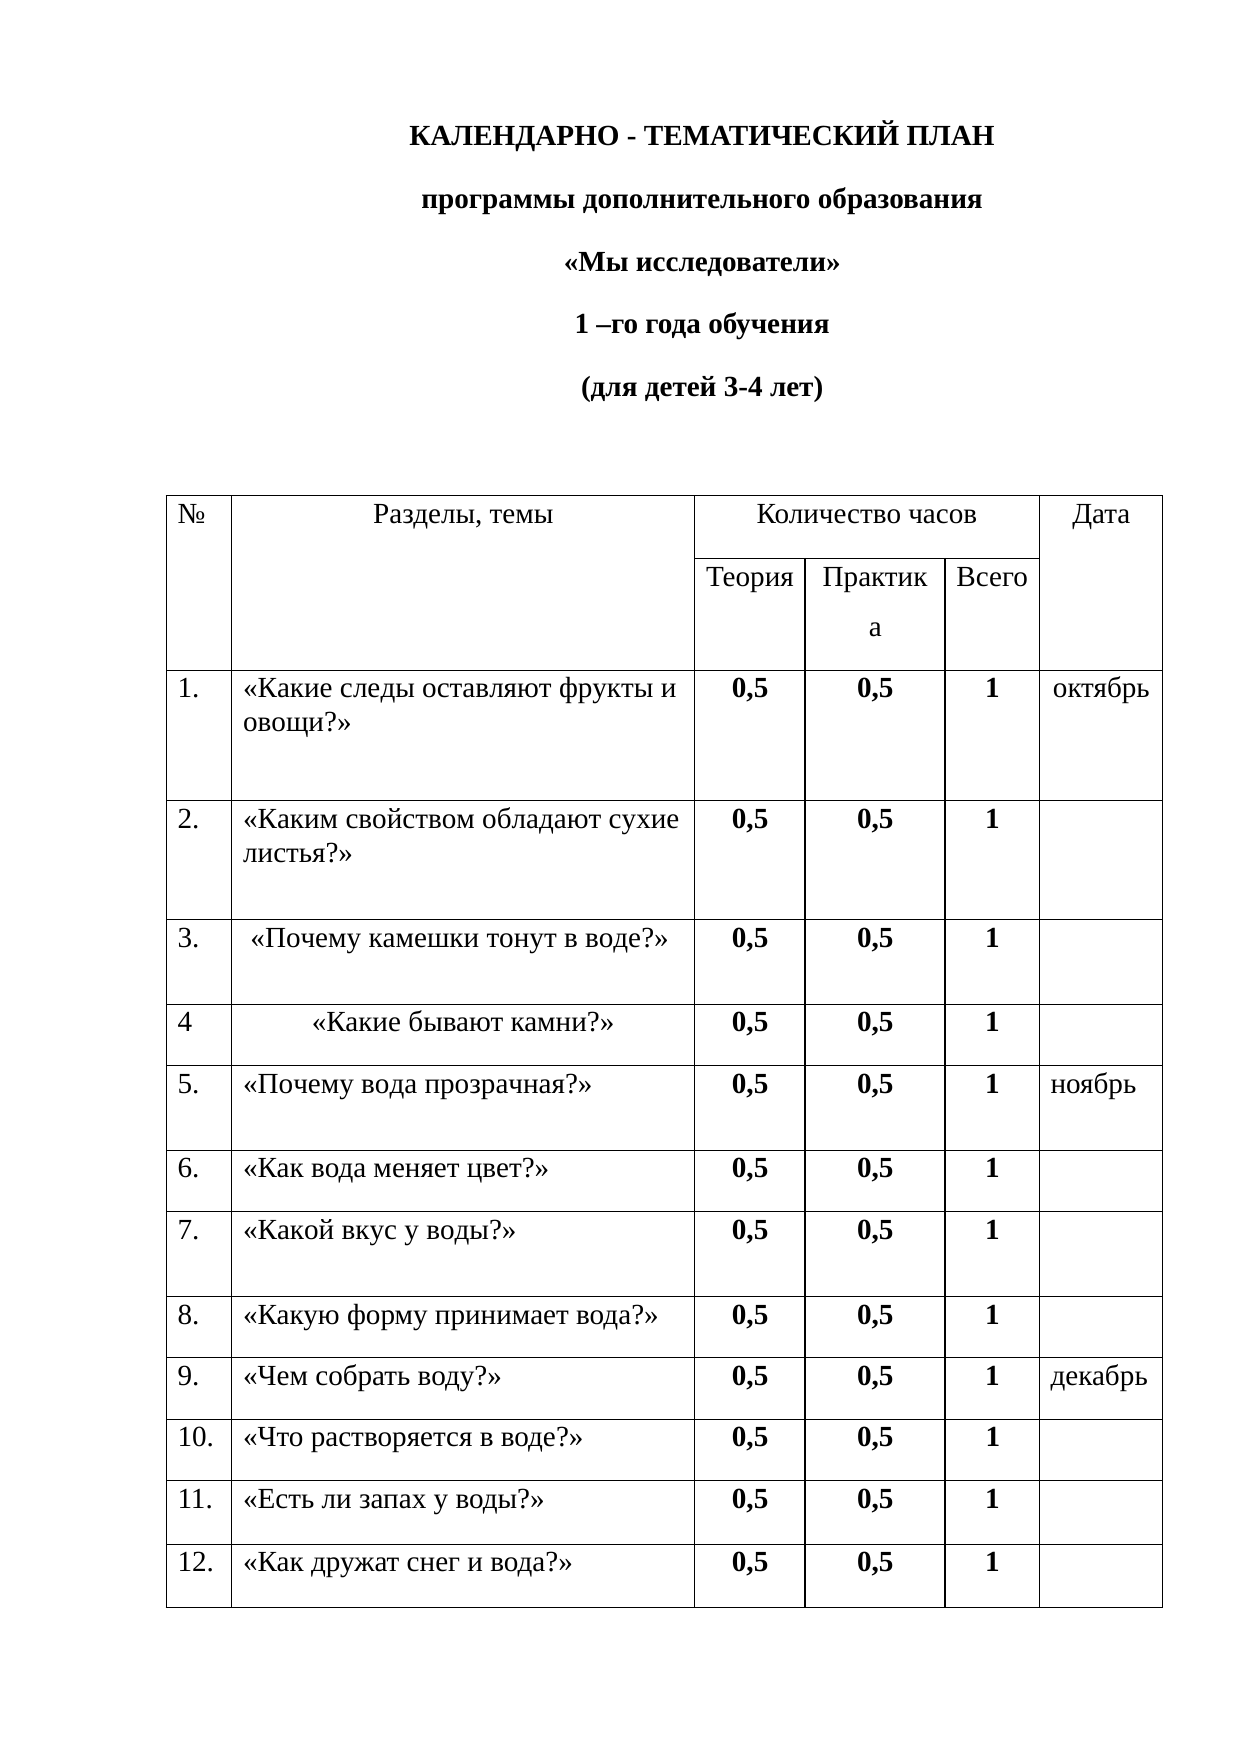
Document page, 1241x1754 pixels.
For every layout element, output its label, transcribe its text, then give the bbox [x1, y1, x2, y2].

table_cell [1040, 1545, 1162, 1607]
table_cell 0,5 [806, 1005, 944, 1065]
table_cell 0,5 [695, 1420, 804, 1480]
table_cell 1 [946, 1481, 1039, 1543]
table_cell «Как дружат снег и вода?» [232, 1545, 694, 1607]
text КАЛЕНДАРНО - ТЕМАТИЧЕСКИЙ ПЛАН [252, 118, 1152, 152]
table_cell «Какой вкус у воды?» [232, 1212, 694, 1296]
table_cell «Чем собрать воду?» [232, 1358, 694, 1418]
table_cell 0,5 [695, 1151, 804, 1211]
table_header № [167, 496, 231, 669]
table_cell 0,5 [806, 1151, 944, 1211]
table_cell 1 [946, 1297, 1039, 1357]
table_cell 0,5 [695, 920, 804, 1003]
table_cell 11. [167, 1481, 231, 1543]
table_cell 2. [167, 801, 231, 919]
table_cell 1 [946, 1420, 1039, 1480]
table_cell [1040, 920, 1162, 1003]
table_cell декабрь [1040, 1358, 1162, 1418]
table_cell 1 [946, 671, 1039, 800]
table_cell 5. [167, 1066, 231, 1149]
table_cell 6. [167, 1151, 231, 1211]
table_cell 0,5 [695, 671, 804, 800]
table_cell 0,5 [806, 1545, 944, 1607]
table_cell 0,5 [806, 671, 944, 800]
text «Мы исследователи» [252, 244, 1152, 277]
text программы дополнительного образования [252, 181, 1152, 214]
table_cell 1 [946, 1212, 1039, 1296]
table_cell [1040, 1297, 1162, 1357]
table_cell 10. [167, 1420, 231, 1480]
table_cell Теория [695, 559, 804, 669]
table_cell 1 [946, 801, 1039, 919]
table_cell 12. [167, 1545, 231, 1607]
table_cell [1040, 1420, 1162, 1480]
table_cell октябрь [1040, 671, 1162, 800]
table_header Дата [1040, 496, 1162, 669]
table_cell 3. [167, 920, 231, 1003]
table_cell 0,5 [695, 1212, 804, 1296]
table_header Разделы, темы [232, 496, 694, 669]
table_cell 0,5 [695, 1545, 804, 1607]
table_cell 0,5 [806, 1481, 944, 1543]
table_cell «Какую форму принимает вода?» [232, 1297, 694, 1357]
table_cell 0,5 [806, 1358, 944, 1418]
table_cell 8. [167, 1297, 231, 1357]
table_cell «Почему вода прозрачная?» [232, 1066, 694, 1149]
table_cell [1040, 1212, 1162, 1296]
table_cell 0,5 [806, 1212, 944, 1296]
table_cell 1 [946, 920, 1039, 1003]
table_cell «Какие следы оставляют фрукты и овощи?» [232, 671, 694, 800]
table_cell 0,5 [695, 1358, 804, 1418]
table_cell Практика [806, 559, 944, 669]
text 1 –го года обучения [252, 307, 1152, 340]
table_cell 0,5 [695, 801, 804, 919]
table_cell 0,5 [806, 801, 944, 919]
table_cell 1 [946, 1066, 1039, 1149]
table_cell [1040, 801, 1162, 919]
table_cell 0,5 [806, 1066, 944, 1149]
table_cell «Как вода меняет цвет?» [232, 1151, 694, 1211]
table_cell «Каким свойством обладают сухие листья?» [232, 801, 694, 919]
text (для детей 3-4 лет) [252, 369, 1152, 403]
table_cell 1 [946, 1358, 1039, 1418]
table_cell 0,5 [695, 1066, 804, 1149]
table_cell 0,5 [695, 1297, 804, 1357]
table_cell 0,5 [806, 1420, 944, 1480]
table_cell 4 [167, 1005, 231, 1065]
table_cell 1 [946, 1545, 1039, 1607]
table_cell [1040, 1481, 1162, 1543]
table_cell «Какие бывают камни?» [232, 1005, 694, 1065]
table_cell 0,5 [695, 1481, 804, 1543]
table_cell 1 [946, 1005, 1039, 1065]
table_cell «Почему камешки тонут в воде?» [232, 920, 694, 1003]
table_cell «Что растворяется в воде?» [232, 1420, 694, 1480]
table_cell «Есть ли запах у воды?» [232, 1481, 694, 1543]
table_cell 1. [167, 671, 231, 800]
table_cell 1 [946, 1151, 1039, 1211]
table_cell 0,5 [806, 1297, 944, 1357]
table_cell ноябрь [1040, 1066, 1162, 1149]
table_cell Всего [946, 559, 1039, 669]
table_header Количество часов [695, 496, 1039, 558]
table_cell 7. [167, 1212, 231, 1296]
table_cell 9. [167, 1358, 231, 1418]
table_cell 0,5 [695, 1005, 804, 1065]
table_cell 0,5 [806, 920, 944, 1003]
table_cell [1040, 1151, 1162, 1211]
table_cell [1040, 1005, 1162, 1065]
